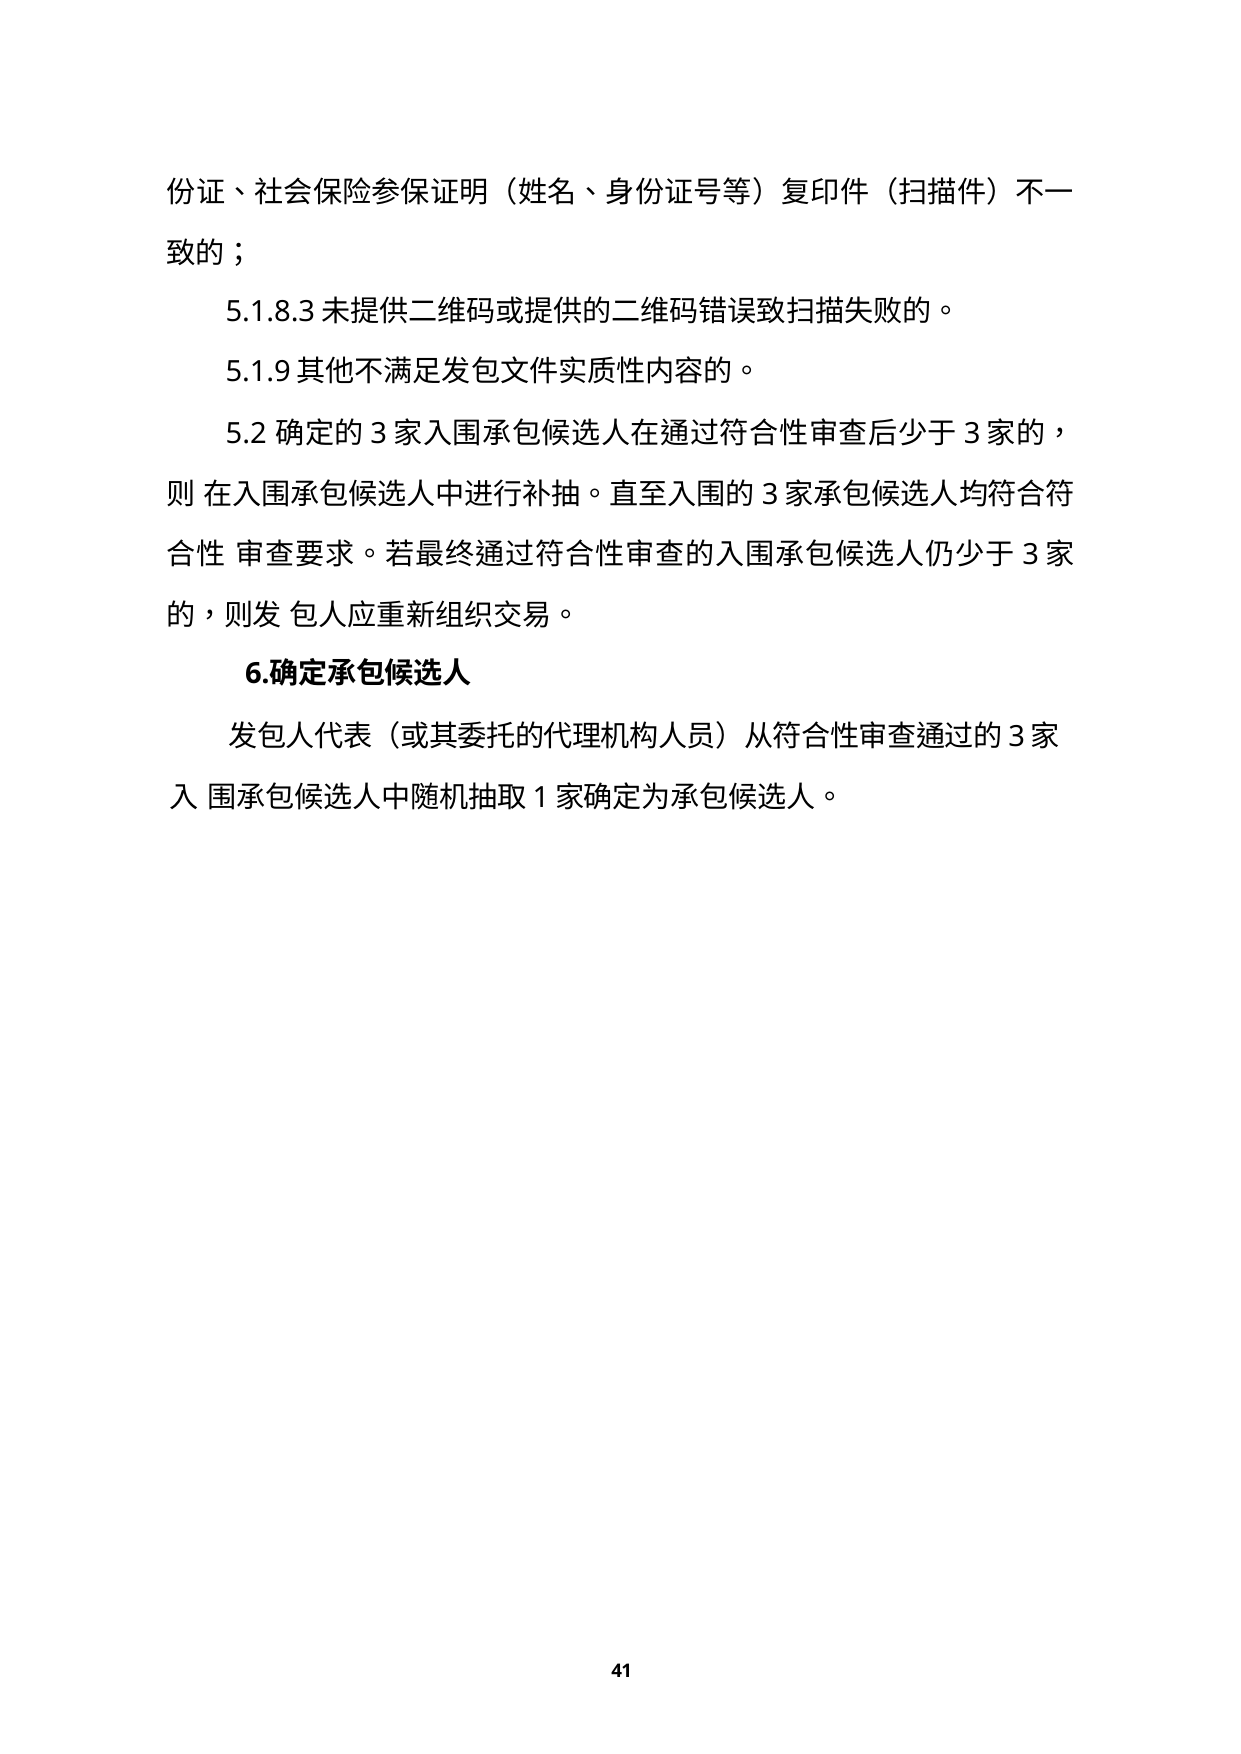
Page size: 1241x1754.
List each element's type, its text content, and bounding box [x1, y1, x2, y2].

text 份证、社会保险参保证明（姓名、身份证号等）复印件（扫描件）不一 致的； [167, 172, 1075, 272]
text 5.1.8.3未提供二维码或提供的二维码错误致扫描失败的。 [225, 293, 1075, 329]
text 6.确定承包候选人 [245, 655, 1075, 691]
text 发包人代表（或其委托的代理机构人员）从符合性审查通过的3家入 围承包候选人中随机抽取1家确定为承包候选人。 [169, 715, 1075, 816]
text 5.2 确定的3家入围承包候选人在通过符合性审查后少于3家的，则 在入围承包候选人中进行补抽。直至入围的3家承包候选人均符合符合性 审查要求。若最终通过符合性审查的入围承包候选人仍少于3家的，则发 包人应重新组织交易。 [166, 412, 1075, 634]
text 5.1.9其他不满足发包文件实质性内容的。 [225, 353, 1075, 389]
